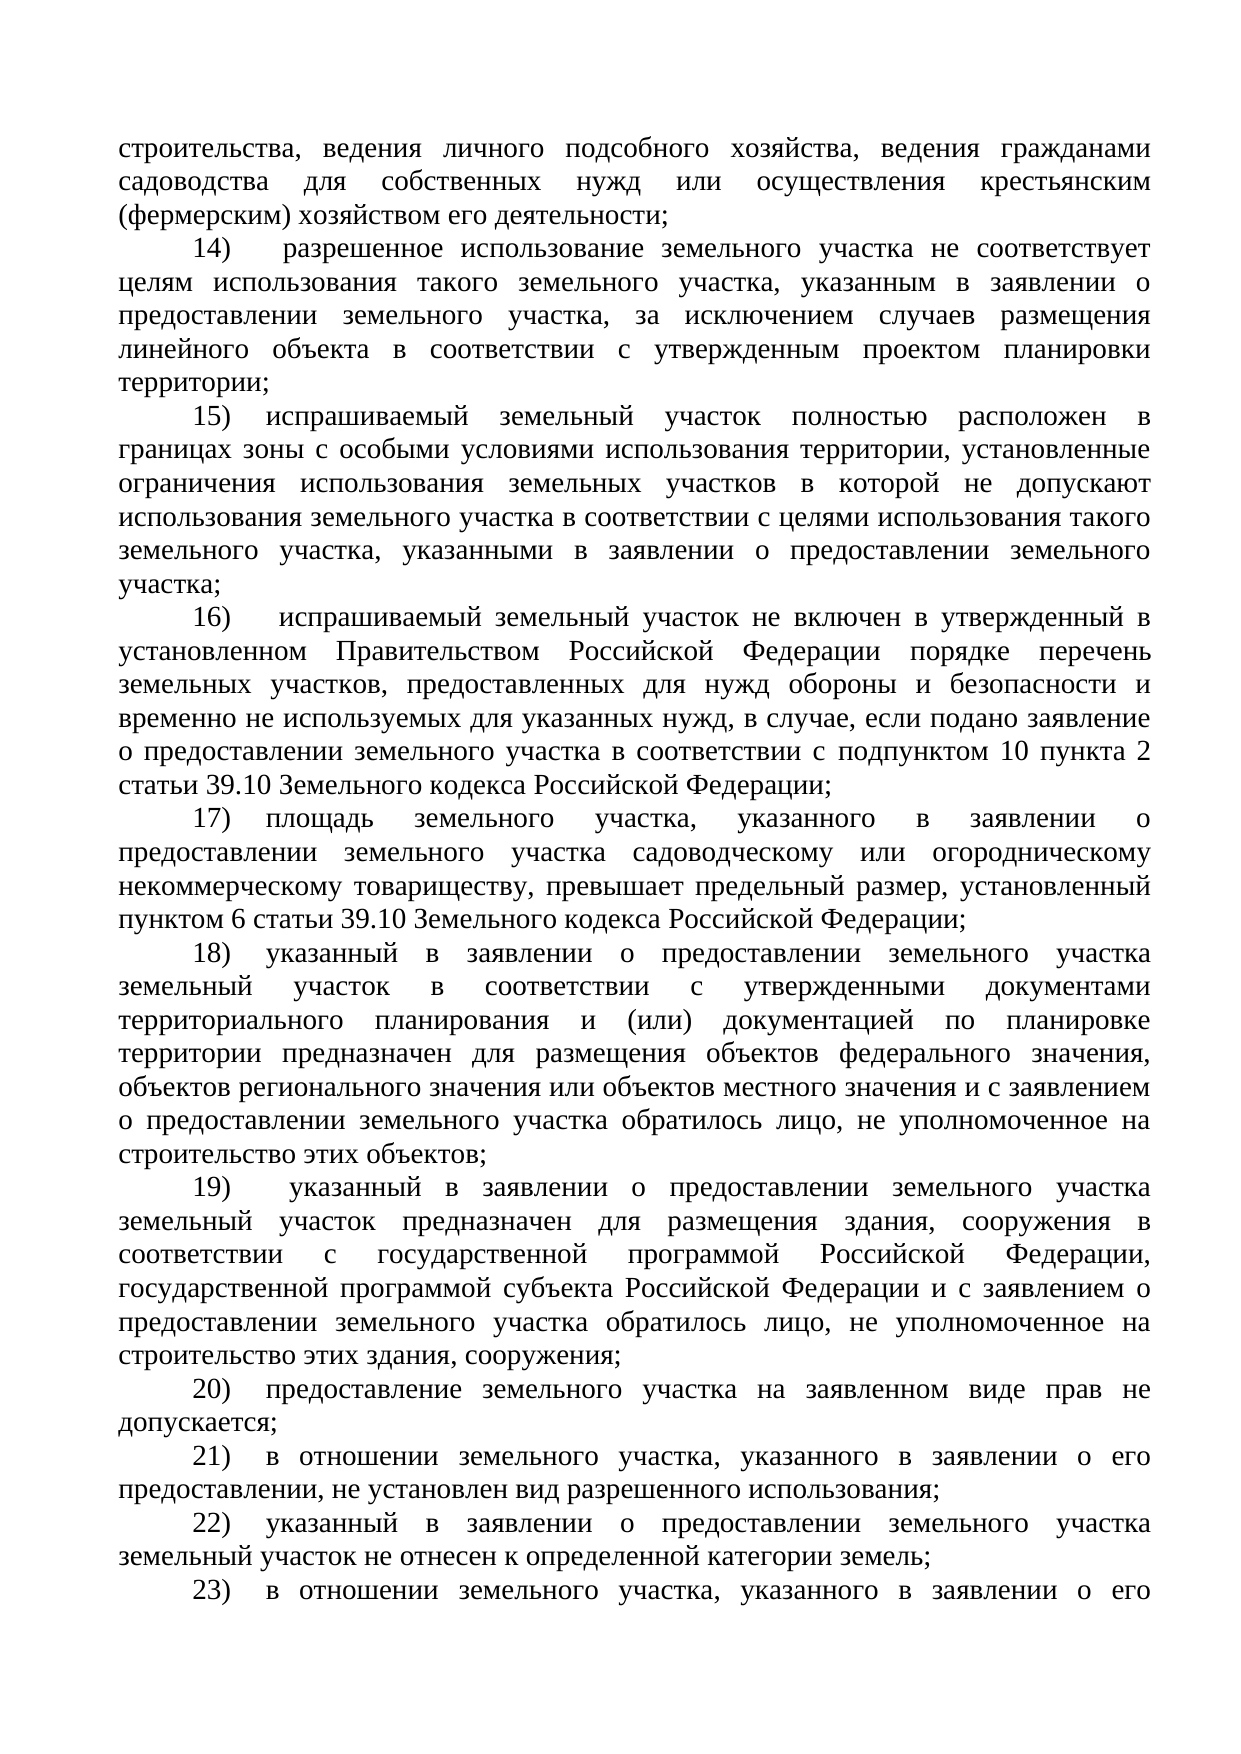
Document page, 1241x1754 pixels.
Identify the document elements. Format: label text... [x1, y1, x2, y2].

list предоставление земельного участка на заявленном виде прав не допускается; [118, 1371, 1152, 1438]
list в отношении земельного участка, указанного в заявлении о его предоставлении, не установлен вид разрешенного использования; [118, 1438, 1152, 1505]
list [118, 1572, 1152, 1606]
list разрешенное использование земельного участка не соответствует целям использования такого земельного участка, указанным в заявлении о предоставлении земельного участка, за исключением случаев размещения линейного объекта в соответствии с утвержденным проектом планировки территории; [118, 230, 1152, 398]
list испрашиваемый земельный участок полностью расположен в границах зоны с особыми условиями использования территории, установленные ограничения использования земельных участков в которой не допускают использования земельного участка в соответствии с целями использования такого земельного участка, указанными в заявлении о предоставлении земельного участка; [118, 398, 1152, 599]
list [118, 130, 1152, 230]
list площадь земельного участка, указанного в заявлении о предоставлении земельного участка садоводческому или огородническому некоммерческому товариществу, превышает предельный размер, установленный пунктом 6 статьи 39.10 Земельного кодекса Российской Федерации; [118, 801, 1152, 935]
list испрашиваемый земельный участок не включен в утвержденный в установленном Правительством Российской Федерации порядке перечень земельных участков, предоставленных для нужд обороны и безопасности и временно не используемых для указанных нужд, в случае, если подано заявление о предоставлении земельного участка в соответствии с подпунктом 10 пункта 2 статьи 39.10 Земельного кодекса Российской Федерации; [118, 599, 1152, 801]
list указанный в заявлении о предоставлении земельного участка земельный участок в соответствии с утвержденными документами территориального планирования и (или) документацией по планировке территории предназначен для размещения объектов федерального значения, объектов регионального значения или объектов местного значения и с заявлением о предоставлении земельного участка обратилось лицо, не уполномоченное на строительство этих объектов; [118, 935, 1152, 1169]
list указанный в заявлении о предоставлении земельного участка земельный участок не отнесен к определенной категории земель; [118, 1505, 1152, 1572]
list указанный в заявлении о предоставлении земельного участка земельный участок предназначен для размещения здания, сооружения в соответствии с государственной программой Российской Федерации, государственной программой субъекта Российской Федерации и с заявлением о предоставлении земельного участка обратилось лицо, не уполномоченное на строительство этих здания, сооружения; [118, 1169, 1152, 1371]
